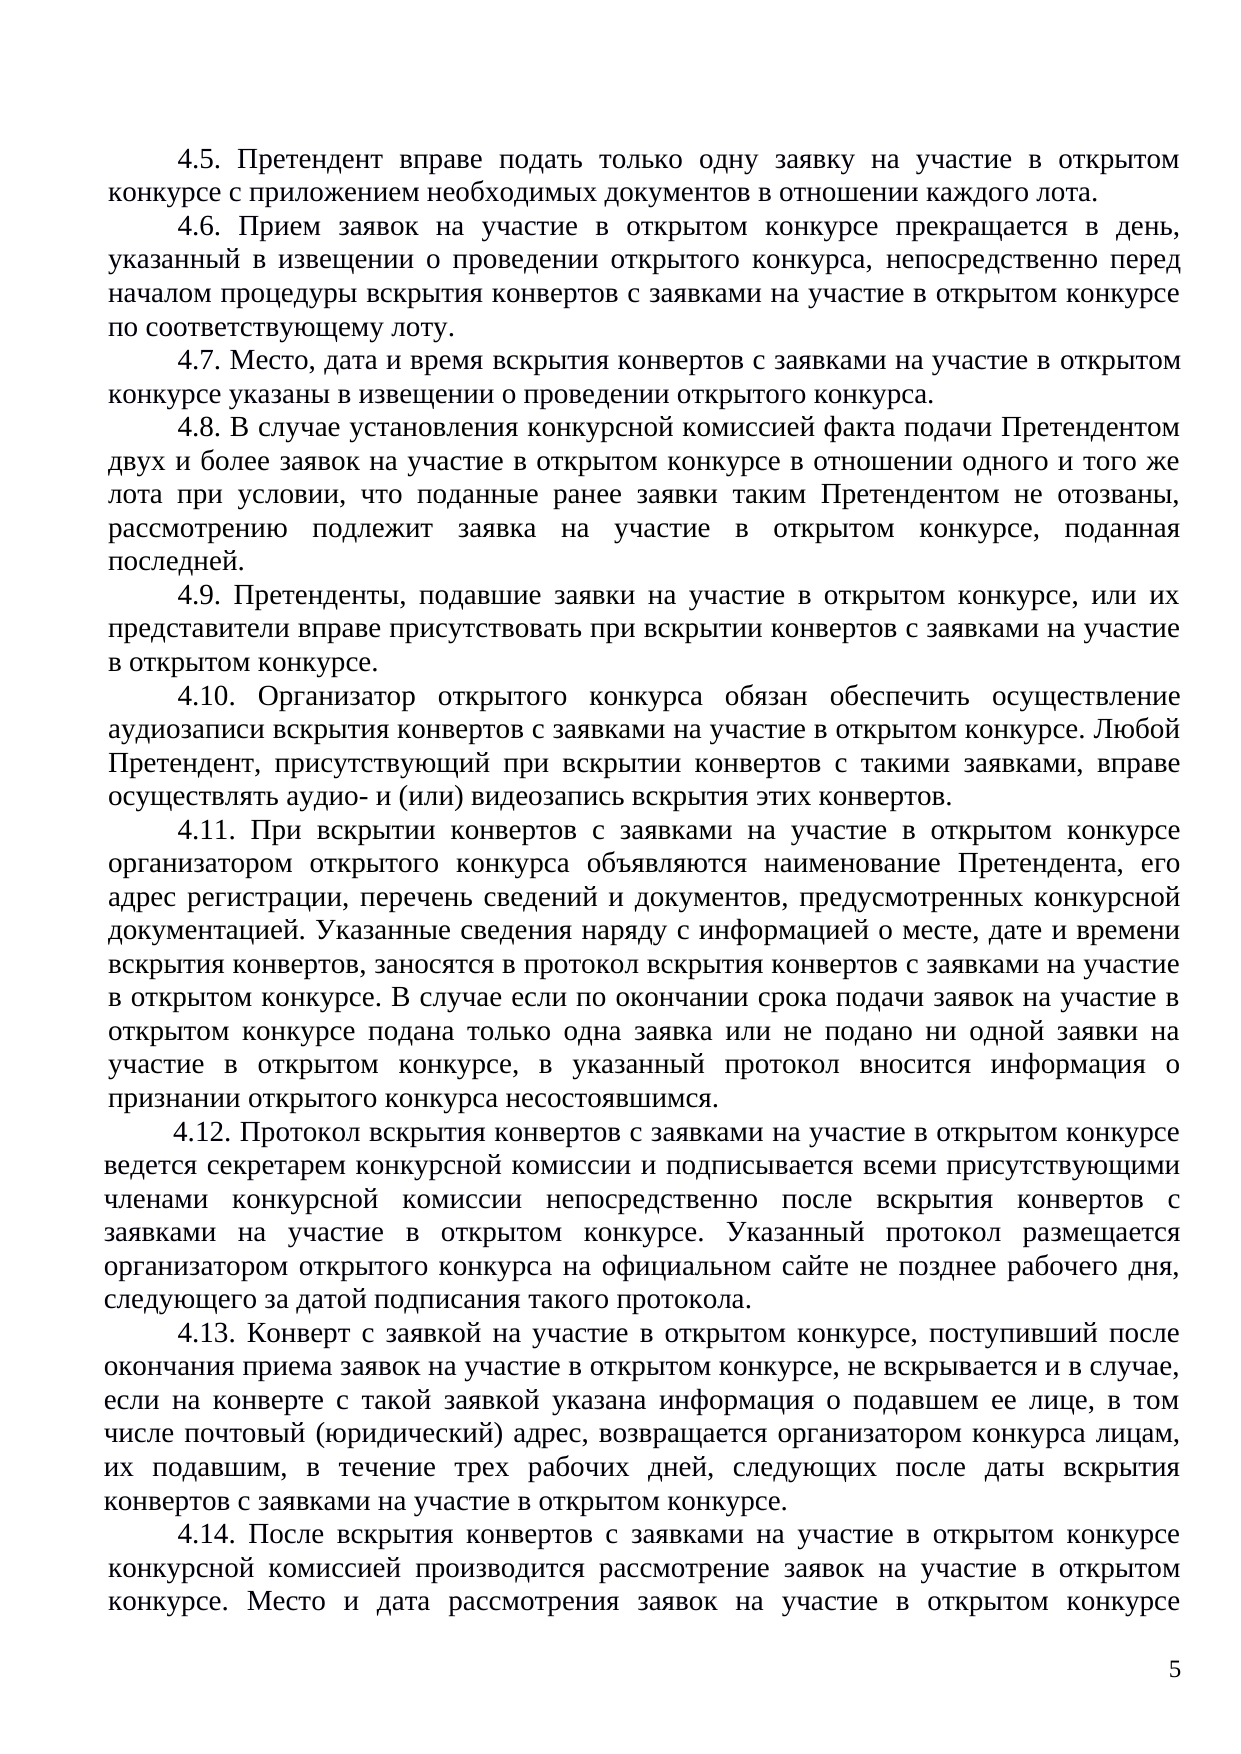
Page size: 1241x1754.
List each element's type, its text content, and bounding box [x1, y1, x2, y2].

text 4.11. При вскрытии конвертов с заявками на участие в открытом конкурсе организатором открытого конкурса объявляются наименование Претендента, его адрес регистрации, перечень сведений и документов, предусмотренных конкурсной документацией. Указанные сведения наряду с информацией о месте, дате и времени вскрытия конвертов, заносятся в протокол вскрытия конвертов с заявками на участие в открытом конкурсе. В случае если по окончании срока подачи заявок на участие в открытом конкурсе подана только одна заявка или не подано ни одной заявки на участие в открытом конкурсе, в указанный протокол вносится информация о признании открытого конкурса несостоявшимся. [108, 812, 1181, 1114]
text 4.13. Конверт с заявкой на участие в открытом конкурсе, поступивший после окончания приема заявок на участие в открытом конкурсе, не вскрывается и в случае, если на конверте с такой заявкой указана информация о подавшем ее лице, в том числе почтовый (юридический) адрес, возвращается организатором конкурса лицам, их подавшим, в течение трех рабочих дней, следующих после даты вскрытия конвертов с заявками на участие в открытом конкурсе. [103, 1315, 1181, 1516]
text 4.9. Претенденты, подавшие заявки на участие в открытом конкурсе, или их представители вправе присутствовать при вскрытии конвертов с заявками на участие в открытом конкурсе. [108, 577, 1181, 678]
text 4.6. Прием заявок на участие в открытом конкурсе прекращается в день, указанный в извещении о проведении открытого конкурса, непосредственно перед началом процедуры вскрытия конвертов с заявками на участие в открытом конкурсе по соответствующему лоту. [108, 208, 1181, 342]
text 4.12. Протокол вскрытия конвертов с заявками на участие в открытом конкурсе ведется секретарем конкурсной комиссии и подписывается всеми присутствующими членами конкурсной комиссии непосредственно после вскрытия конвертов с заявками на участие в открытом конкурсе. Указанный протокол размещается организатором открытого конкурса на официальном сайте не позднее рабочего дня, следующего за датой подписания такого протокола. [103, 1114, 1181, 1315]
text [108, 1516, 1181, 1617]
text 4.8. В случае установления конкурсной комиссией факта подачи Претендентом двух и более заявок на участие в открытом конкурсе в отношении одного и того же лота при условии, что поданные ранее заявки таким Претендентом не отозваны, рассмотрению подлежит заявка на участие в открытом конкурсе, поданная последней. [108, 409, 1181, 577]
text 4.7. Место, дата и время вскрытия конвертов с заявками на участие в открытом конкурсе указаны в извещении о проведении открытого конкурса. [108, 342, 1181, 409]
text 4.10. Организатор открытого конкурса обязан обеспечить осуществление аудиозаписи вскрытия конвертов с заявками на участие в открытом конкурсе. Любой Претендент, присутствующий при вскрытии конвертов с такими заявками, вправе осуществлять аудио- и (или) видеозапись вскрытия этих конвертов. [108, 678, 1181, 812]
text 4.5. Претендент вправе подать только одну заявку на участие в открытом конкурсе с приложением необходимых документов в отношении каждого лота. [108, 141, 1181, 208]
